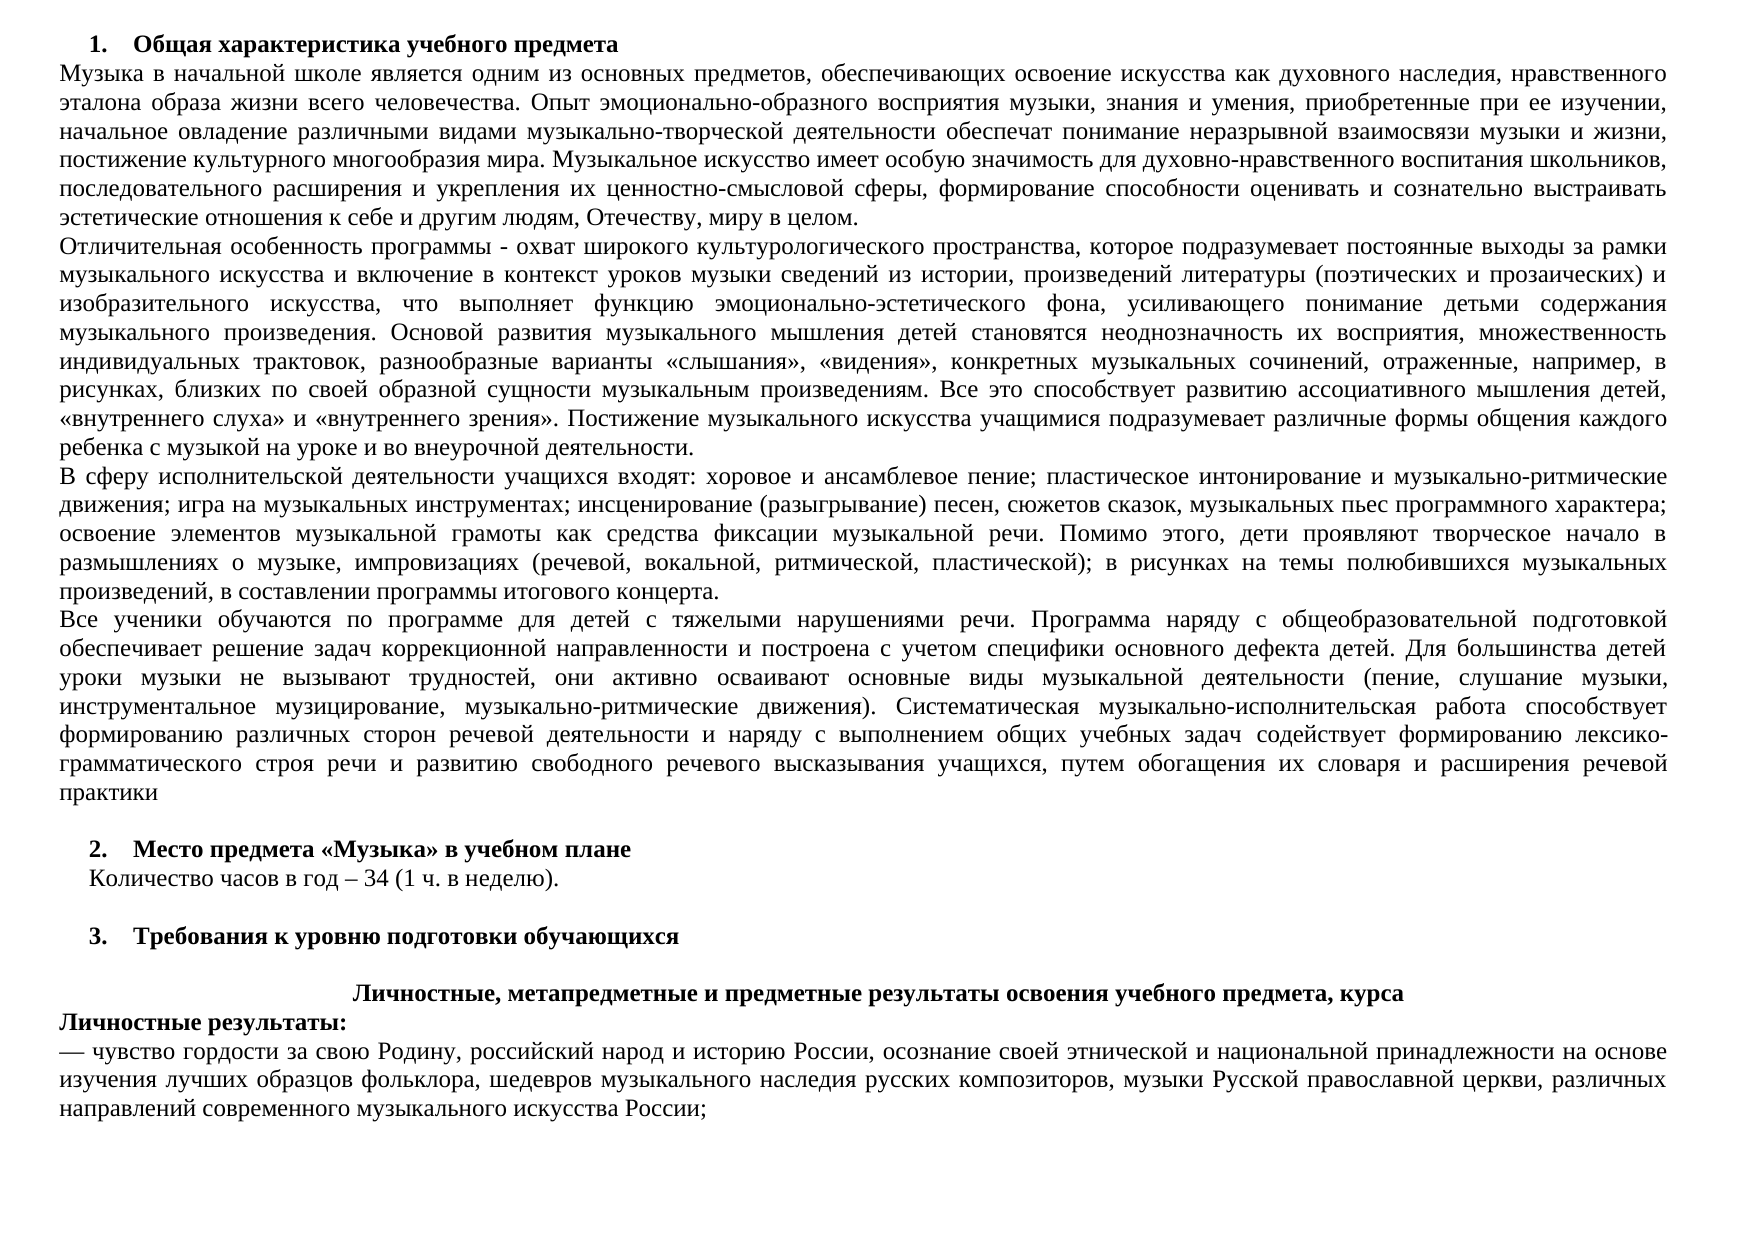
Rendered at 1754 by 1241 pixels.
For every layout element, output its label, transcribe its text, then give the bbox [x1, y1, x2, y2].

text — чувство гордости за свою Родину, российский народ и историю России, осознание своей этнической и национальной принадлежности на основе изучения лучших образцов фольклора, шедевров музыкального наследия русских композиторов, музыки Русской православной церкви, различных направлений современного музыкального искусства России; [59, 1036, 1668, 1122]
text Все ученики обучаются по программе для детей с тяжелыми нарушениями речи. Программа наряду с общеобразовательной подготовкой обеспечивает решение задач коррекционной направленности и построена с учетом специфики основного дефекта детей. Для большинства детей уроки музыки не вызывают трудностей, они активно осваивают основные виды музыкальной деятельности (пение, слушание музыки, инструментальное музицирование, музыкально-ритмические движения). Систематическая музыкально-исполнительская работа способствует формированию различных сторон речевой деятельности и наряду с выполнением общих учебных задач содействует формированию лексико-грамматического строя речи и развитию свободного речевого высказывания учащихся, путем обогащения их словаря и расширения речевой практики [59, 604, 1668, 806]
list Общая характеристика учебного предмета [59, 29, 1668, 58]
list Место предмета «Музыка» в учебном плане [59, 834, 1668, 863]
text Отличительная особенность программы - охват широкого культурологического пространства, которое подразумевает постоянные выходы за рамки музыкального искусства и включение в контекст уроков музыки сведений из истории, произведений литературы (поэтических и прозаических) и изобразительного искусства, что выполняет функцию эмоционально-эстетического фона, усиливающего понимание детьми содержания музыкального произведения. Основой развития музыкального мышления детей становятся неоднозначность их восприятия, множественность индивидуальных трактовок, разнообразные варианты «слышания», «видения», конкретных музыкальных сочинений, отраженные, например, в рисунках, близких по своей образной сущности музыкальным произведениям. Все это способствует развитию ассоциативного мышления детей, «внутреннего слуха» и «внутреннего зрения». Постижение музыкального искусства учащимися подразумевает различные формы общения каждого ребенка с музыкой на уроке и во внеурочной деятельности. [59, 231, 1668, 461]
text В сферу исполнительской деятельности учащихся входят: хоровое и ансамблевое пение; пластическое интонирование и музыкально-ритмические движения; игра на музыкальных инструментах; инсценирование (разыгрывание) песен, сюжетов сказок, музыкальных пьес программного характера; освоение элементов музыкальной грамоты как средства фиксации музыкальной речи. Помимо этого, дети проявляют творческое начало в размышлениях о музыке, импровизациях (речевой, вокальной, ритмической, пластической); в рисунках на темы полюбившихся музыкальных произведений, в составлении программы итогового концерта. [59, 461, 1668, 604]
text Музыка в начальной школе является одним из основных предметов, обеспечивающих освоение искусства как духовного наследия, нравственного эталона образа жизни всего человечества. Опыт эмоционально-образного восприятия музыки, знания и умения, приобретенные при ее изучении, начальное овладение различными видами музыкально-творческой деятельности обеспечат понимание неразрывной взаимосвязи музыки и жизни, постижение культурного многообразия мира. Музыкальное искусство имеет особую значимость для духовно-нравственного воспитания школьников, последовательного расширения и укрепления их ценностно-смысловой сферы, формирование способности оценивать и сознательно выстраивать эстетические отношения к себе и другим людям, Отечеству, миру в целом. [59, 58, 1668, 231]
list Требования к уровню подготовки обучающихся [59, 921, 1668, 949]
text Количество часов в год – 34 (1 ч. в неделю). [59, 863, 1668, 892]
text Личностные, метапредметные и предметные результаты освоения учебного предмета, курса [59, 978, 1668, 1007]
text Личностные результаты: [59, 1007, 1668, 1036]
